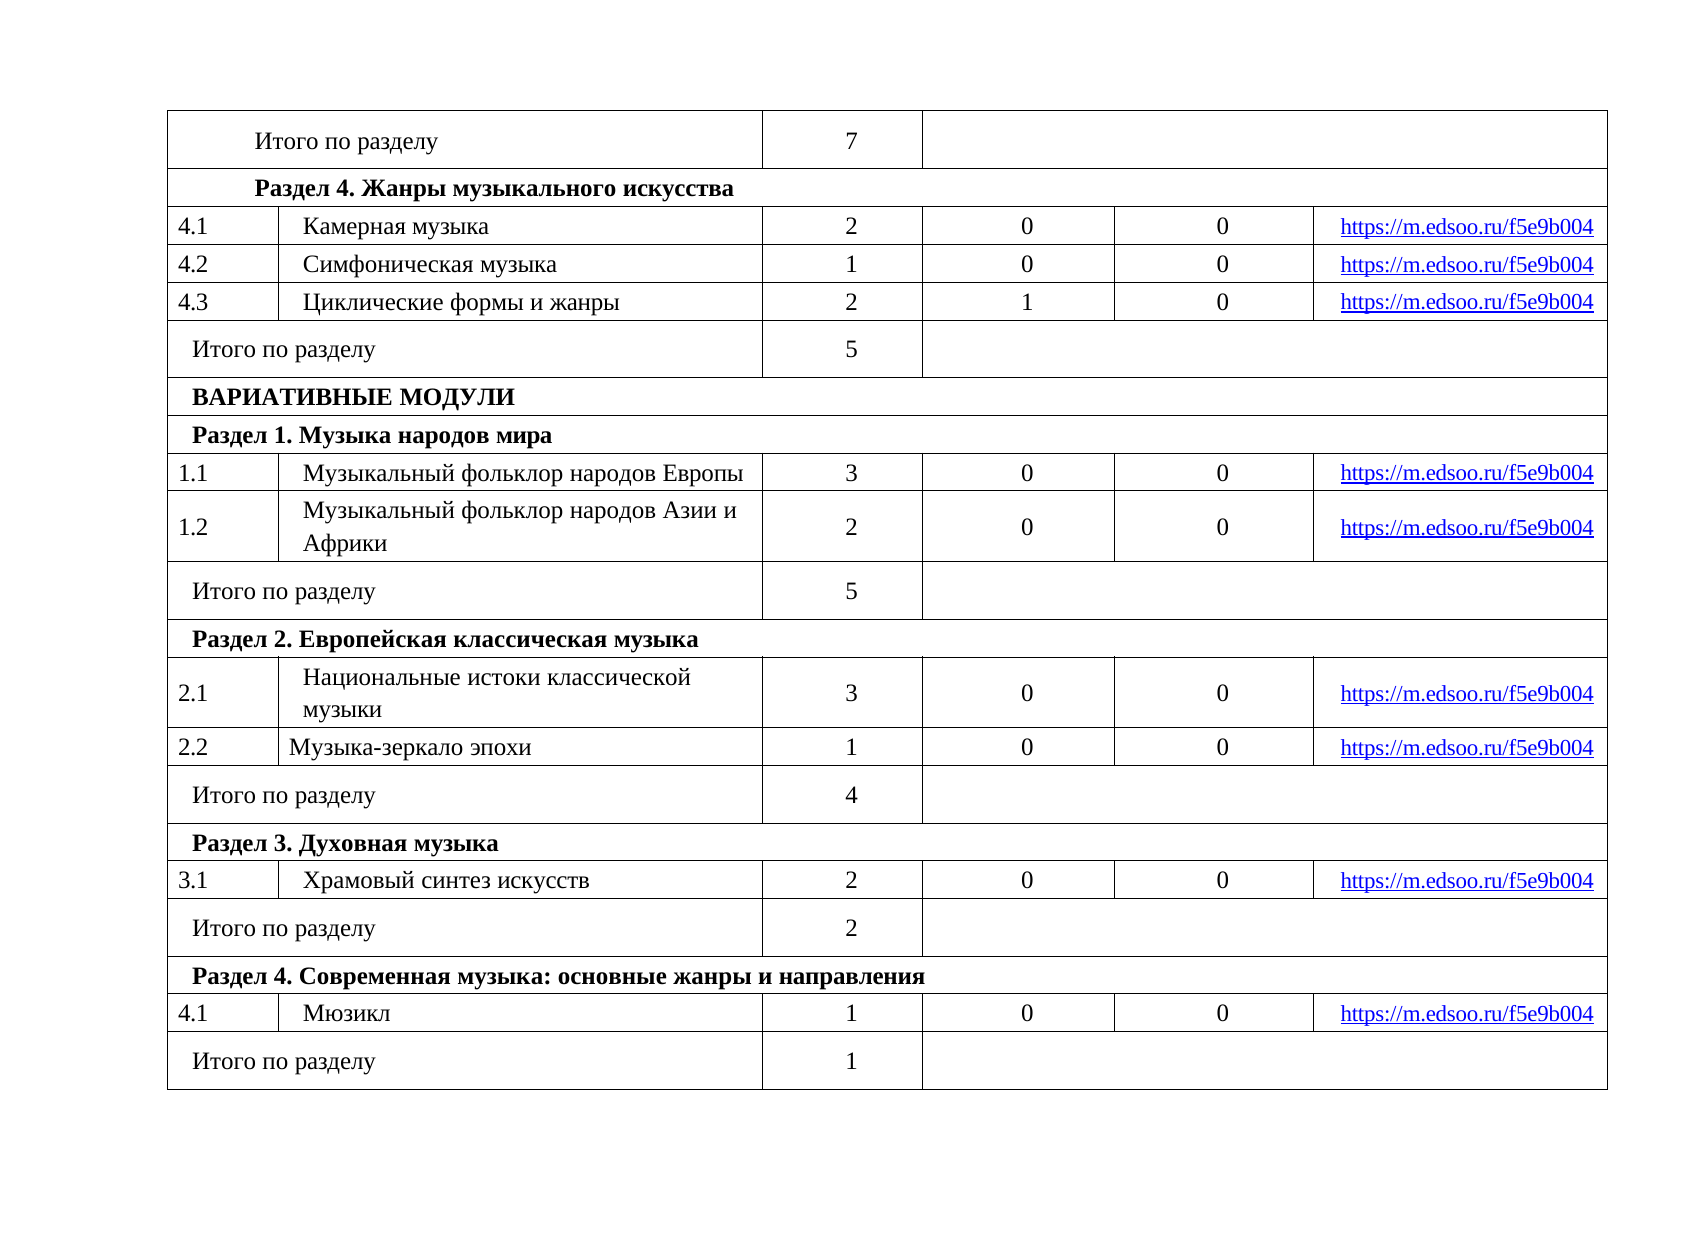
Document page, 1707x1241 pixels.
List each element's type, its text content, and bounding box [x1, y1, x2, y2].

table_cell Музыкальный фольклор народов Азии и Африки [279, 491, 762, 561]
table_cell Итого по разделу [168, 766, 762, 822]
table_cell Мюзикл [279, 994, 762, 1031]
table_cell [923, 1032, 1607, 1089]
table_cell Итого по разделу [168, 111, 762, 168]
table_cell [923, 899, 1607, 956]
table_header 2 [763, 207, 922, 244]
table_cell 1.2 [168, 491, 278, 561]
table_cell Раздел 4. Жанры музыкального искусства [168, 169, 1607, 206]
table_cell ВАРИАТИВНЫЕ МОДУЛИ [168, 378, 1607, 415]
table_cell Циклические формы и жанры [279, 283, 762, 319]
table_cell 0 [923, 245, 1114, 282]
table_cell 0 [923, 491, 1114, 561]
table_cell 0 [1115, 728, 1313, 765]
table_cell https://m.edsoo.ru/f5e9b004 [1314, 658, 1607, 727]
table_cell https://m.edsoo.ru/f5e9b004 [1314, 245, 1607, 282]
table_cell 2.1 [168, 658, 278, 727]
table_cell 0 [1115, 283, 1313, 319]
table_cell 4 [763, 766, 922, 822]
table_cell 1 [763, 245, 922, 282]
table_cell 0 [1115, 245, 1313, 282]
table_cell 2 [763, 861, 922, 898]
table_cell Музыкальный фольклор народов Европы [279, 454, 762, 490]
table_header 0 [1115, 207, 1313, 244]
table_cell https://m.edsoo.ru/f5e9b004 [1314, 454, 1607, 490]
table_cell 3 [763, 658, 922, 727]
table_cell Итого по разделу [168, 562, 762, 619]
table_cell [923, 321, 1607, 377]
table_cell 0 [1115, 454, 1313, 490]
table_cell 4.1 [168, 994, 278, 1031]
table_header Камерная музыка [279, 207, 762, 244]
table_cell Раздел 3. Духовная музыка [168, 824, 1607, 860]
table_cell 3 [763, 454, 922, 490]
table_cell 2 [763, 283, 922, 319]
table_cell 2.2 [168, 728, 278, 765]
table_cell Итого по разделу [168, 321, 762, 377]
table_cell 4.2 [168, 245, 278, 282]
table_cell 4.3 [168, 283, 278, 319]
table_cell 5 [763, 321, 922, 377]
table_cell https://m.edsoo.ru/f5e9b004 [1314, 728, 1607, 765]
table_header 4.1 [168, 207, 278, 244]
table_cell [923, 562, 1607, 619]
table_cell https://m.edsoo.ru/f5e9b004 [1314, 994, 1607, 1031]
table_cell https://m.edsoo.ru/f5e9b004 [1314, 491, 1607, 561]
table_cell 0 [1115, 491, 1313, 561]
table_cell 1 [923, 283, 1114, 319]
table_cell 0 [1115, 658, 1313, 727]
table_cell 0 [1115, 861, 1313, 898]
table_cell Итого по разделу [168, 1032, 762, 1089]
table_cell Национальные истоки классической музыки [279, 658, 762, 727]
table_cell 0 [923, 994, 1114, 1031]
table_cell 1 [763, 728, 922, 765]
table_cell 5 [763, 562, 922, 619]
table_cell 2 [763, 899, 922, 956]
table_cell https://m.edsoo.ru/f5e9b004 [1314, 861, 1607, 898]
table_cell 1 [763, 994, 922, 1031]
table_cell 7 [763, 111, 922, 168]
table_cell [923, 766, 1607, 822]
table_header https://m.edsoo.ru/f5e9b004 [1314, 207, 1607, 244]
table_cell Музыка-зеркало эпохи [279, 728, 762, 765]
table_cell Раздел 4. Современная музыка: основные жанры и направления [168, 957, 1607, 993]
table_cell Симфоническая музыка [279, 245, 762, 282]
table_cell 0 [923, 454, 1114, 490]
table_header 0 [923, 207, 1114, 244]
table_cell Итого по разделу [168, 899, 762, 956]
table_cell [923, 111, 1607, 168]
table_cell https://m.edsoo.ru/f5e9b004 [1314, 283, 1607, 319]
table_cell Раздел 2. Европейская классическая музыка [168, 620, 1607, 656]
table_cell 2 [763, 491, 922, 561]
table_cell 0 [923, 728, 1114, 765]
table_cell 1.1 [168, 454, 278, 490]
table_cell Раздел 1. Музыка народов мира [168, 416, 1607, 453]
table_cell 0 [923, 658, 1114, 727]
table_cell 0 [923, 861, 1114, 898]
table_cell 3.1 [168, 861, 278, 898]
table_cell 0 [1115, 994, 1313, 1031]
table_cell Храмовый синтез искусств [279, 861, 762, 898]
table_cell 1 [763, 1032, 922, 1089]
